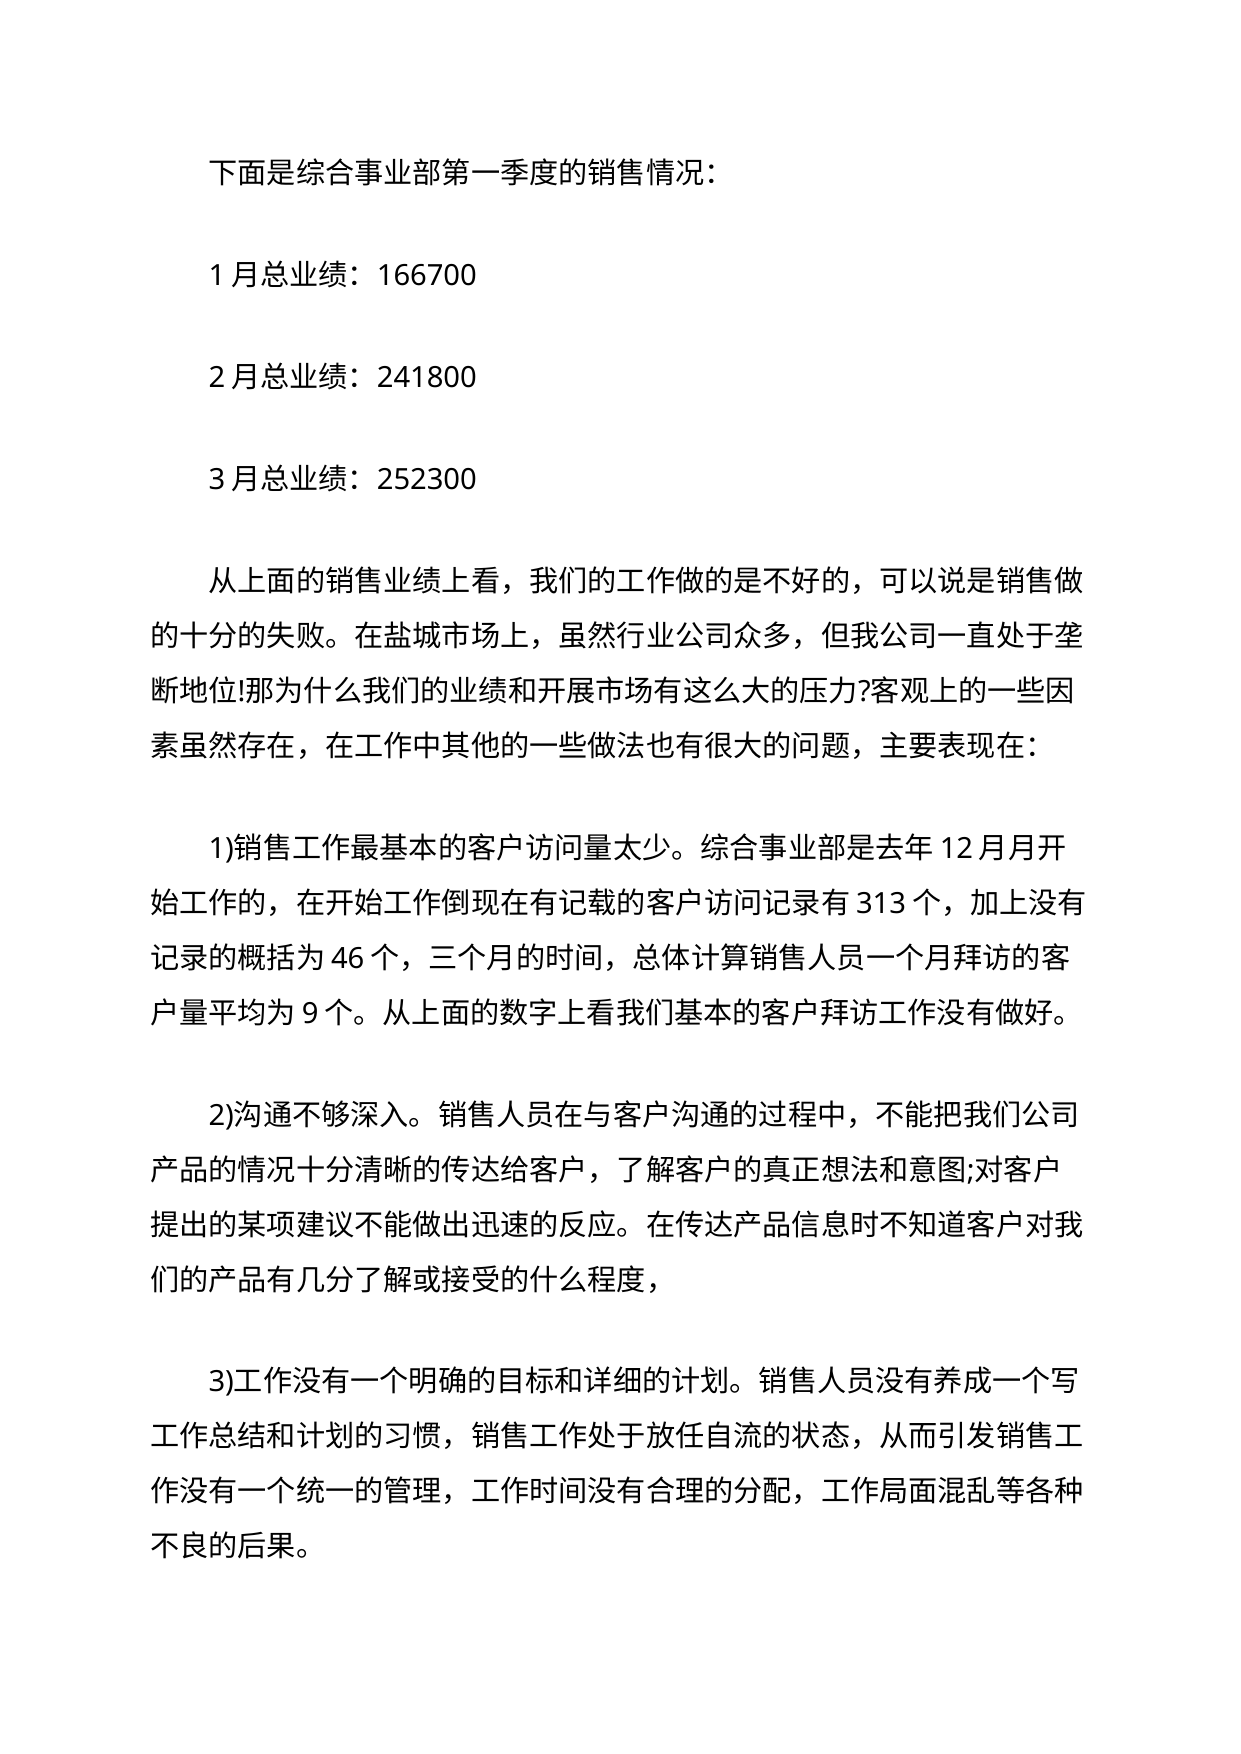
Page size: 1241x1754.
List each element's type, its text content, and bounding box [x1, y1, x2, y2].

text 从上面的销售业绩上看，我们的工作做的是不好的，可以说是销售做的十分的失败。在盐城市场上，虽然行业公司众多，但我公司一直处于垄断地位!那为什么我们的业绩和开展市场有这么大的压力?客观上的一些因素虽然存在，在工作中其他的一些做法也有很大的问题，主要表现在： [150, 558, 1090, 765]
text 2月总业绩：241800 [150, 354, 1090, 396]
text 1月总业绩：166700 [150, 252, 1090, 294]
text 1)销售工作最基本的客户访问量太少。综合事业部是去年12月月开始工作的，在开始工作倒现在有记载的客户访问记录有313个，加上没有记录的概括为46个，三个月的时间，总体计算销售人员一个月拜访的客户量平均为9个。从上面的数字上看我们基本的客户拜访工作没有做好。 [150, 824, 1090, 1032]
text 下面是综合事业部第一季度的销售情况： [150, 150, 1090, 192]
text 3月总业绩：252300 [150, 456, 1090, 498]
text 3)工作没有一个明确的目标和详细的计划。销售人员没有养成一个写工作总结和计划的习惯，销售工作处于放任自流的状态，从而引发销售工作没有一个统一的管理，工作时间没有合理的分配，工作局面混乱等各种不良的后果。 [150, 1358, 1090, 1565]
text 2)沟通不够深入。销售人员在与客户沟通的过程中，不能把我们公司产品的情况十分清晰的传达给客户，了解客户的真正想法和意图;对客户提出的某项建议不能做出迅速的反应。在传达产品信息时不知道客户对我们的产品有几分了解或接受的什么程度， [150, 1091, 1090, 1298]
